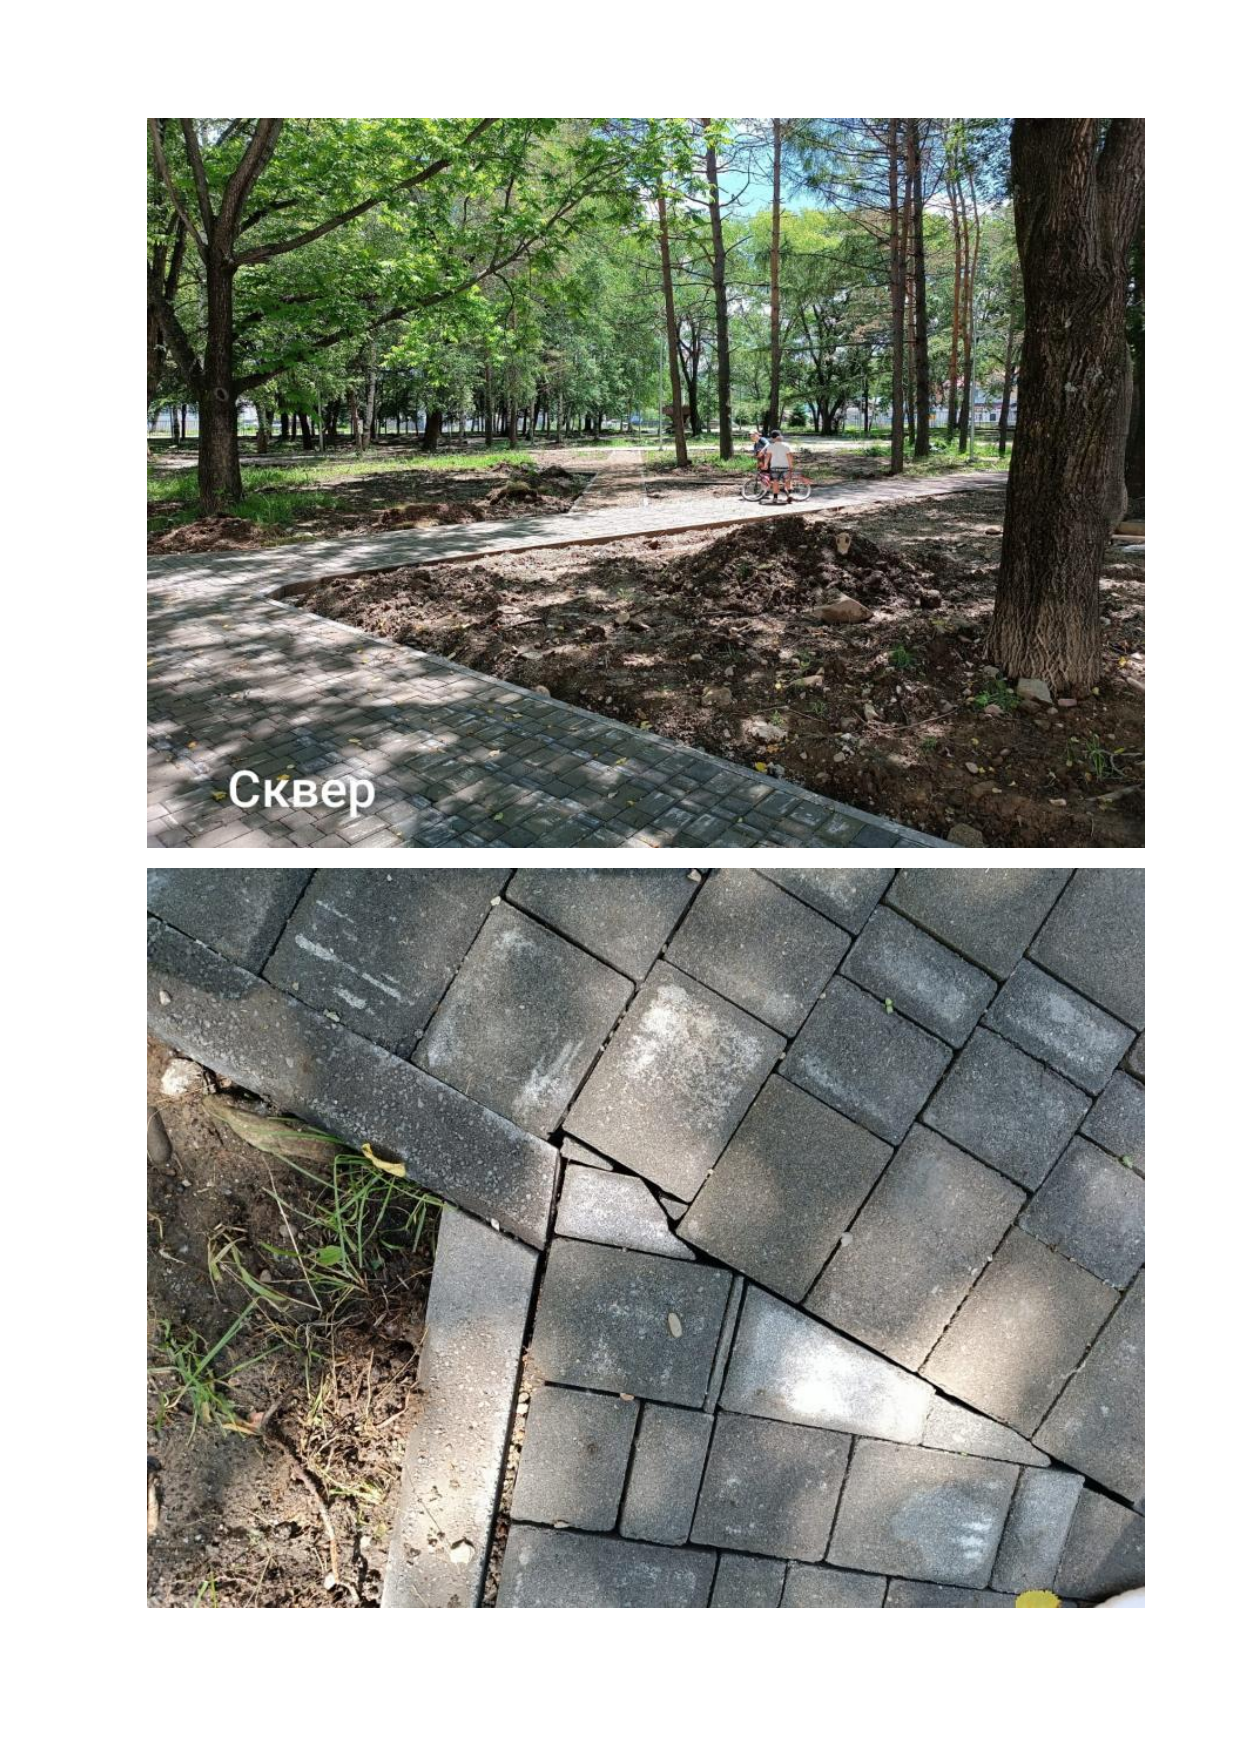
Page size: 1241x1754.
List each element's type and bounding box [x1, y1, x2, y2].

picture [147, 868, 1145, 1608]
picture [147, 118, 1145, 848]
